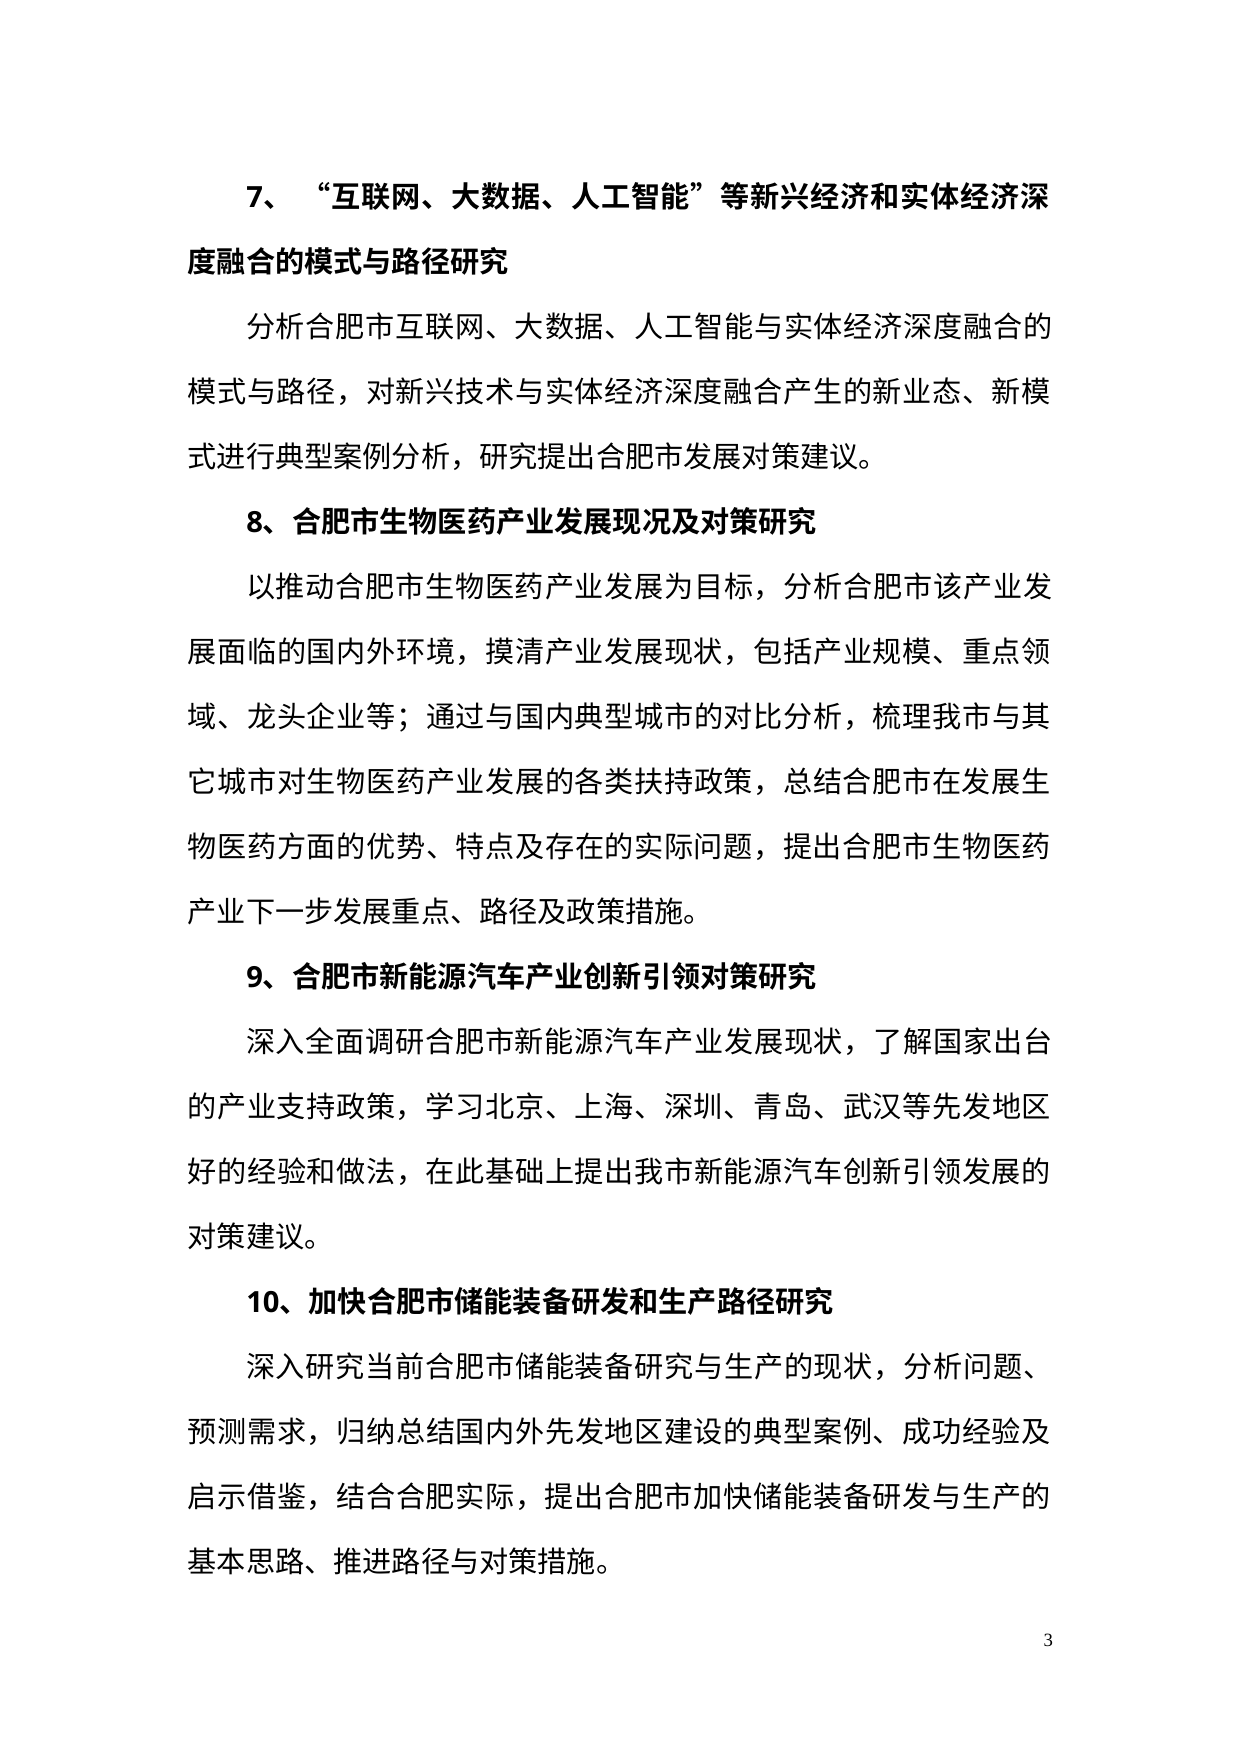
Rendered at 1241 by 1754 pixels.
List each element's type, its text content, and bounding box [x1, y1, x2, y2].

text 10、加快合肥市储能装备研发和生产路径研究 [187, 1267, 1053, 1332]
text 8、合肥市生物医药产业发展现况及对策研究 [187, 487, 1053, 552]
text 7、 “互联网、大数据、人工智能”等新兴经济和实体经济深度融合的模式与路径研究 [187, 162, 1053, 292]
text 深入研究当前合肥市储能装备研究与生产的现状，分析问题、预测需求，归纳总结国内外先发地区建设的典型案例、成功经验及启示借鉴，结合合肥实际，提出合肥市加快储能装备研发与生产的基本思路、推进路径与对策措施。 [187, 1332, 1053, 1592]
text 以推动合肥市生物医药产业发展为目标，分析合肥市该产业发展面临的国内外环境，摸清产业发展现状，包括产业规模、重点领域、龙头企业等；通过与国内典型城市的对比分析，梳理我市与其它城市对生物医药产业发展的各类扶持政策，总结合肥市在发展生物医药方面的优势、特点及存在的实际问题，提出合肥市生物医药产业下一步发展重点、路径及政策措施。 [187, 552, 1053, 942]
text 分析合肥市互联网、大数据、人工智能与实体经济深度融合的模式与路径，对新兴技术与实体经济深度融合产生的新业态、新模式进行典型案例分析，研究提出合肥市发展对策建议。 [187, 292, 1053, 487]
text 9、合肥市新能源汽车产业创新引领对策研究 [187, 942, 1053, 1007]
text 深入全面调研合肥市新能源汽车产业发展现状，了解国家出台的产业支持政策，学习北京、上海、深圳、青岛、武汉等先发地区好的经验和做法，在此基础上提出我市新能源汽车创新引领发展的对策建议。 [187, 1007, 1053, 1267]
